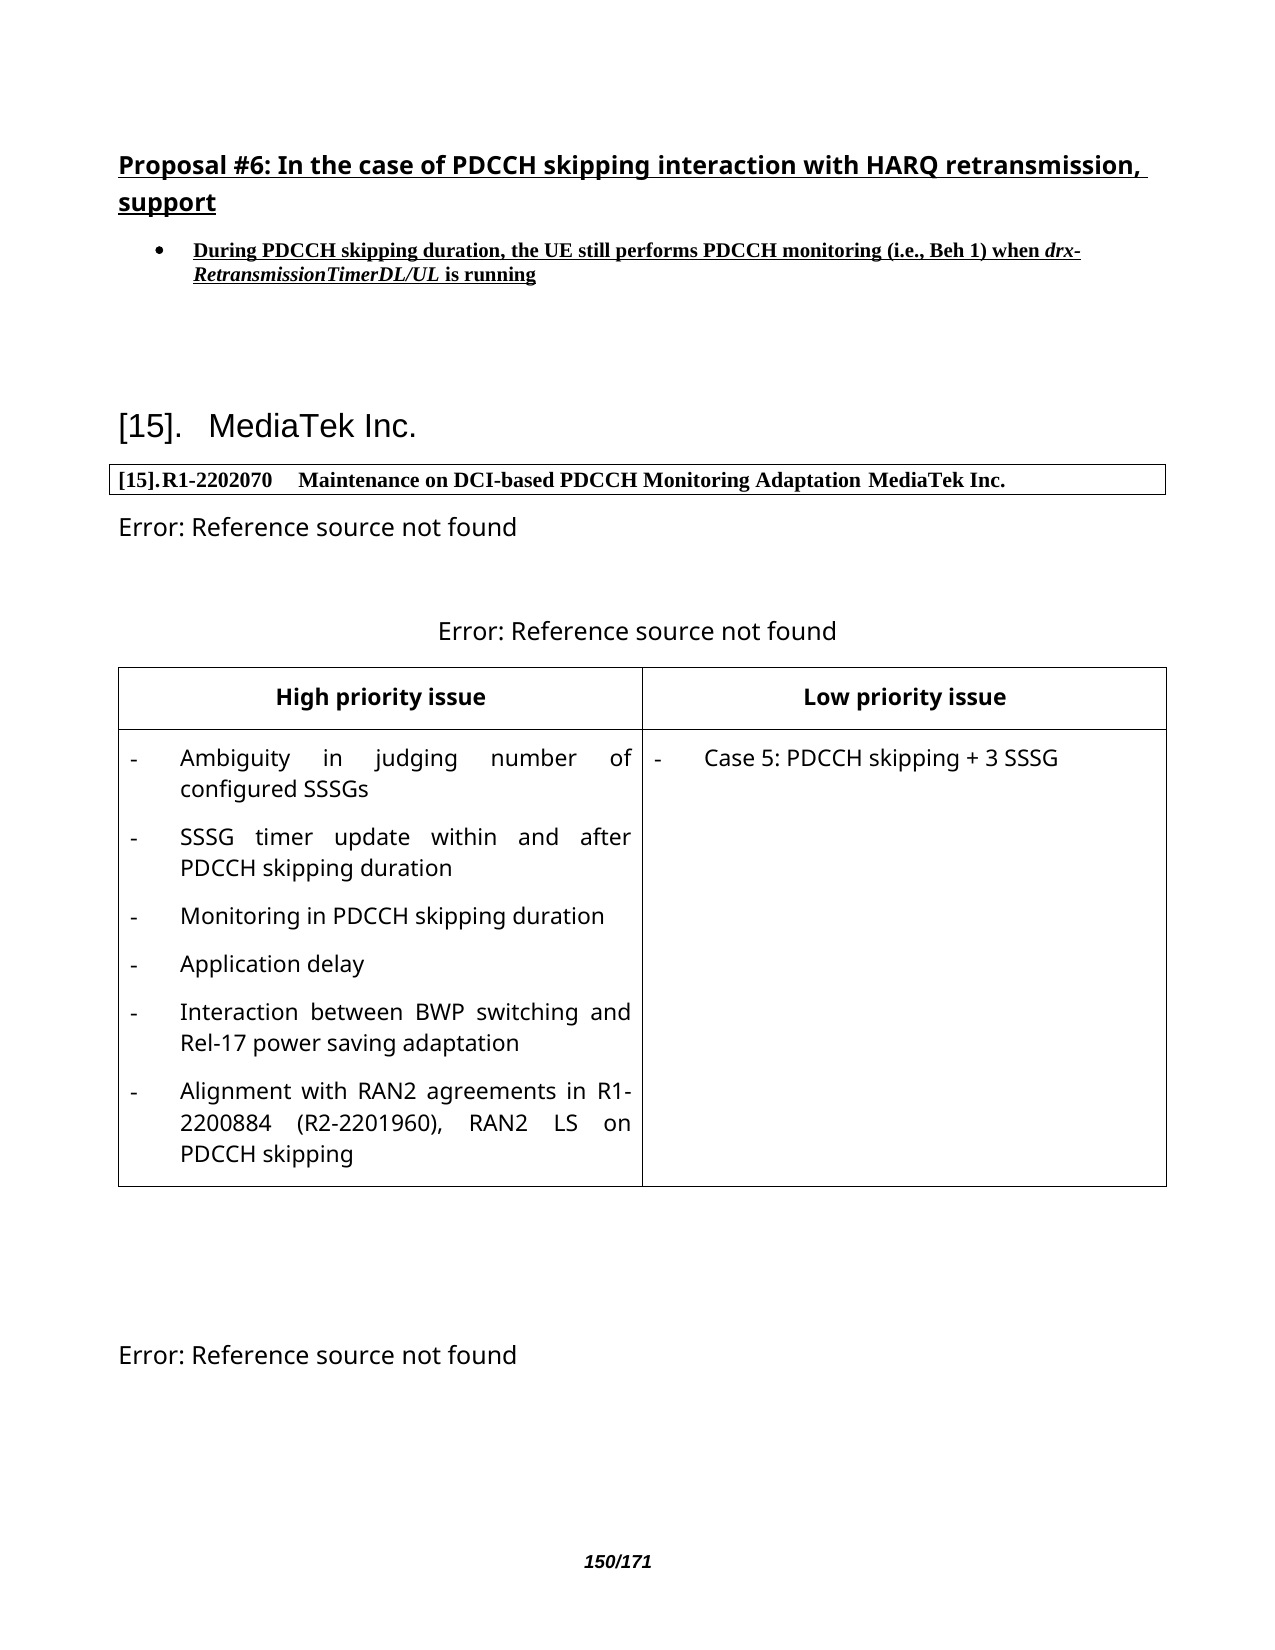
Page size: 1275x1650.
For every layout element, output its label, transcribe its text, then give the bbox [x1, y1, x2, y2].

list During PDCCH skipping duration, the UE still performs PDCCH monitoring (i.e., Beh 1) when drx-RetransmissionTimerDL/UL is running [156, 238, 1157, 286]
table_cell Ambiguity in judging number of configured SSSGs SSSG timer update within and after PDCCH skipping duration Monitoring in PDCCH skipping duration Application delay Interaction between BWP switching and Rel-17 power saving adaptation Alignment with RAN2 agreements in R1-2200884 (R2-2201960), RAN2 LS on PDCCH skipping [119, 730, 642, 1186]
table_header High priority issue [119, 668, 642, 728]
table_header Low priority issue [643, 668, 1166, 728]
table_cell Case 5: PDCCH skipping + 3 SSSG [643, 730, 1166, 1186]
subtitle MediaTek Inc. [118, 407, 1157, 445]
text Proposal #6: In the case of PDCCH skipping interaction with HARQ retransmission, support [118, 148, 1157, 218]
list R1-2202070 Maintenance on DCI-based PDCCH Monitoring Adaptation MediaTek Inc. [110, 465, 1165, 494]
